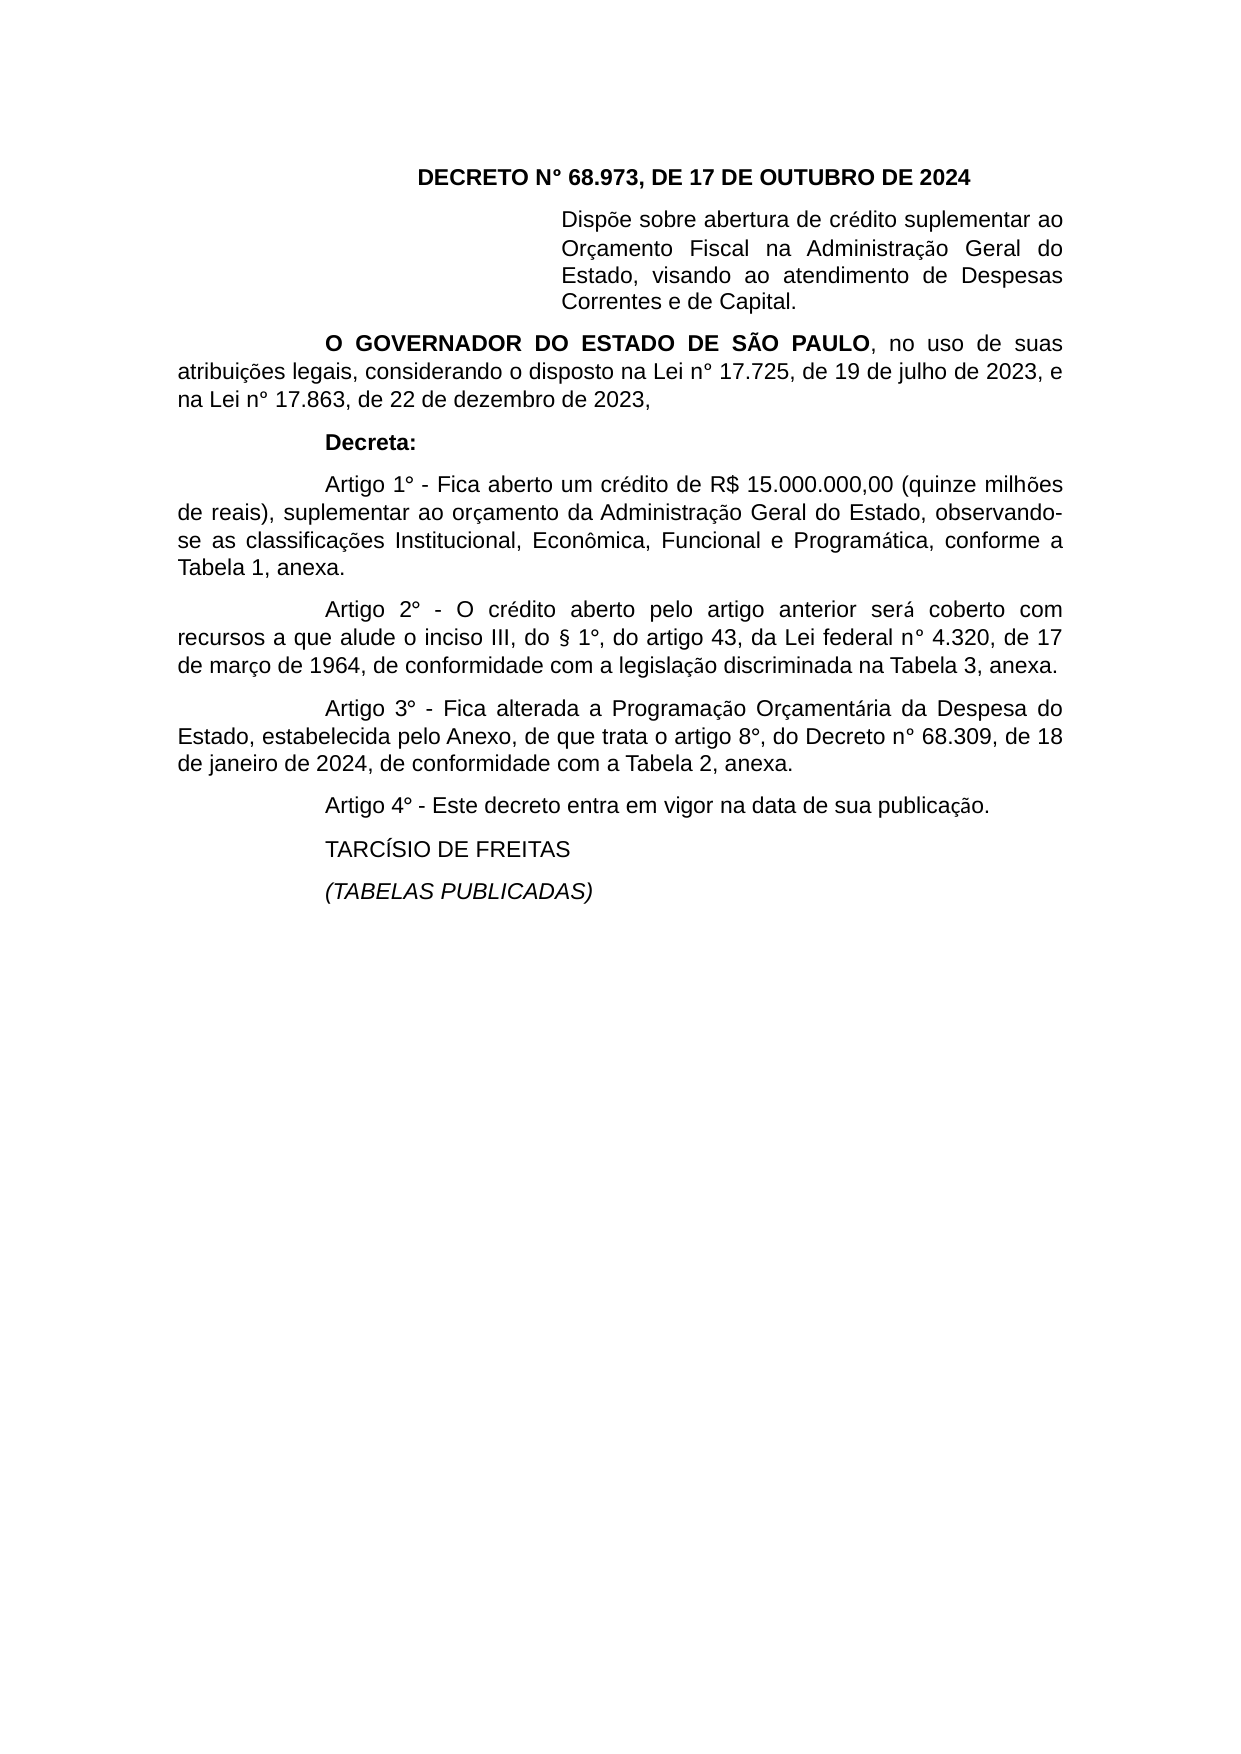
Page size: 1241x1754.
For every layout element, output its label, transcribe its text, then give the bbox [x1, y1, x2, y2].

text Artigo 3° - Fica alterada a Programação Orçamentária da Despesa do Estado, estabelecida pelo Anexo, de que trata o artigo 8°, do Decreto nº 68.309, de 18 de janeiro de 2024, de conformidade com a Tabela 2, anexa. [177, 694, 1063, 777]
text Artigo 2° - O crédito aberto pelo artigo anterior será coberto com recursos a que alude o inciso III, do § 1°, do artigo 43, da Lei federal nº 4.320, de 17 de março de 1964, de conformidade com a legislação discriminada na Tabela 3, anexa. [177, 595, 1063, 679]
text Dispõe sobre abertura de crédito suplementar ao Orçamento Fiscal na Administração Geral do Estado, visando ao atendimento de Despesas Correntes e de Capital. [561, 206, 1063, 314]
text (TABELAS PUBLICADAS) [177, 878, 1063, 904]
text O GOVERNADOR DO ESTADO DE SÃO PAULO, no uso de suas atribuições legais, considerando o disposto na Lei nº 17.725, de 19 de julho de 2023, e na Lei nº 17.863, de 22 de dezembro de 2023, [177, 329, 1063, 413]
text TARCÍSIO DE FREITAS [177, 835, 1063, 863]
text Decreta: [177, 428, 1063, 455]
text Artigo 1° - Fica aberto um crédito de R$ 15.000.000,00 (quinze milhões de reais), suplementar ao orçamento da Administração Geral do Estado, observando-se as classificações Institucional, Econômica, Funcional e Programática, conforme a Tabela 1, anexa. [177, 470, 1063, 580]
text DECRETO Nº 68.973, DE 17 DE OUTUBRO DE 2024 [177, 163, 1063, 191]
text Artigo 4° - Este decreto entra em vigor na data de sua publicação. [177, 792, 1063, 820]
